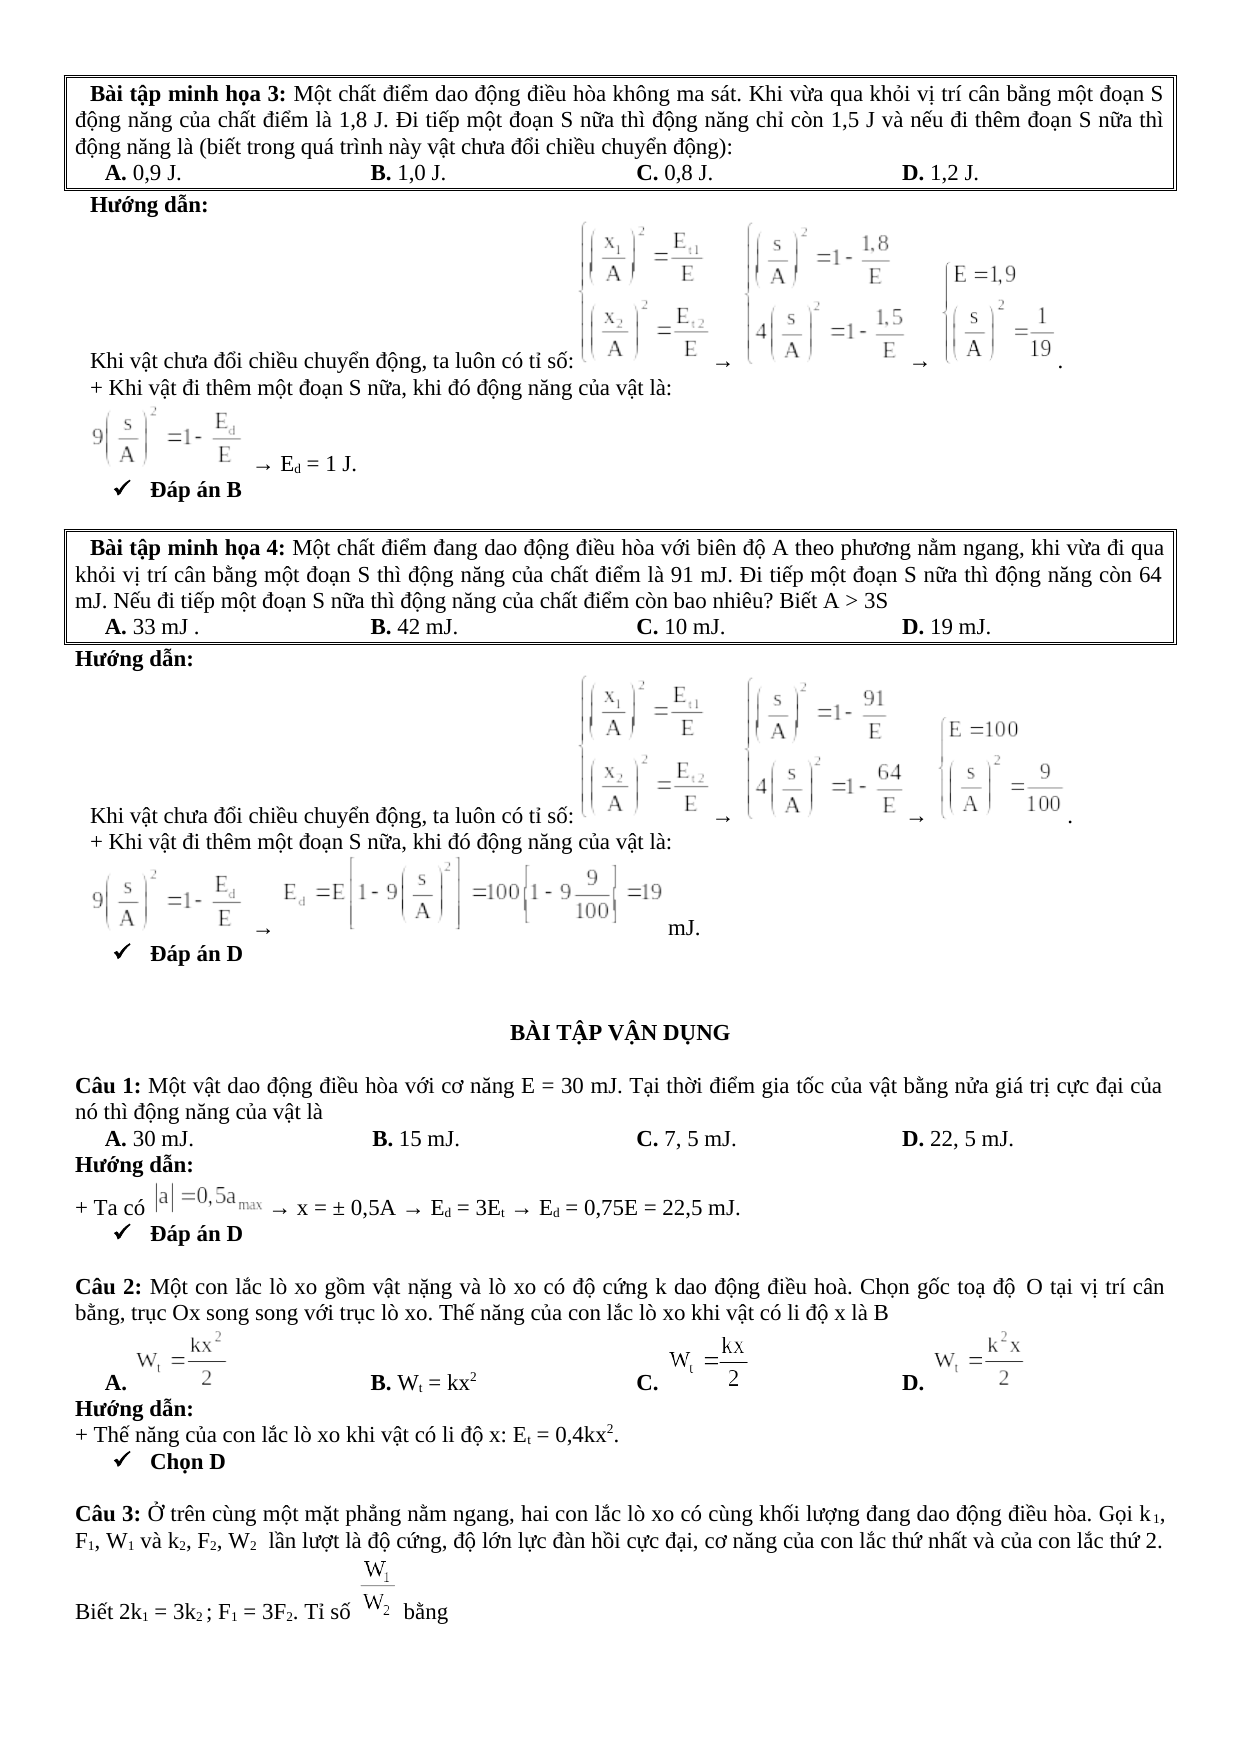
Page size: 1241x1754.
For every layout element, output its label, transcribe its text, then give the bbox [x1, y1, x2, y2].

text → Ed = 1 J. [75, 400, 1165, 476]
text Câu 1: Một vật dao động điều hòa với cơ năng E = 30 mJ. Tại thời điểm gia tốc của vật bằng nửa giá trị cực đại của nó thì động năng của vật là [75, 1072, 1165, 1124]
text + Thế năng của con lắc lò xo khi vật có li độ x: Et = 0,4kx2. [75, 1421, 1165, 1448]
text Câu 2: Một con lắc lò xo gồm vật nặng và lò xo có độ cứng k dao động điều hoà. Chọn gốc toạ độ O tại vị trí cân bằng, trục Ox song song với trục lò xo. Thế năng của con lắc lò xo khi vật có li độ x là B [75, 1273, 1165, 1326]
text Bài tập minh họa 4: Một chất điểm đang dao động điều hòa với biên độ A theo phương nằm ngang, khi vừa đi qua khỏi vị trí cân bằng một đoạn S thì động năng của chất điểm là 91 mJ. Đi tiếp một đoạn S nữa thì động năng còn 64 mJ. Nếu đi tiếp một đoạn S nữa thì động năng của chất điểm còn bao nhiêu? Biết A > 3S [67, 532, 1173, 608]
list Chọn D [112, 1448, 1165, 1474]
list Đáp án D [112, 940, 1165, 966]
text Hướng dẫn: [75, 191, 1165, 217]
text Hướng dẫn: [75, 645, 1165, 671]
text Hướng dẫn: [75, 1395, 1165, 1421]
text Bài tập minh họa 3: Một chất điểm dao động điều hòa không ma sát. Khi vừa qua khỏi vị trí cân bằng một đoạn S động năng của chất điểm là 1,8 J. Đi tiếp một đoạn S nữa thì động năng chỉ còn 1,5 J và nếu đi thêm đoạn S nữa thì động năng là (biết trong quá trình này vật chưa đổi chiều chuyển động): [67, 78, 1173, 154]
text + Khi vật đi thêm một đoạn S nữa, khi đó động năng của vật là: [75, 374, 1165, 400]
text Khi vật chưa đổi chiều chuyển động, ta luôn có tỉ số:→ → . [75, 217, 1165, 374]
list Đáp án D [112, 1220, 1165, 1247]
list Đáp án B [112, 476, 1165, 503]
text → mJ. [75, 854, 1165, 940]
text A. 30 mJ. B. 15 mJ. C. 7, 5 mJ. D. 22, 5 mJ. [75, 1124, 1165, 1151]
text + Khi vật đi thêm một đoạn S nữa, khi đó động năng của vật là: [75, 828, 1165, 854]
text + Ta có → x = ± 0,5A → Ed = 3Et → Ed = 0,75E = 22,5 mJ. [75, 1177, 1165, 1220]
text Khi vật chưa đổi chiều chuyển động, ta luôn có tỉ số:→ → . [75, 671, 1165, 828]
text BÀI TẬP VẬN DỤNG [75, 1019, 1165, 1046]
text A. 0,9 J. B. 1,0 J. C. 0,8 J. D. 1,2 J. [67, 154, 1173, 188]
text Hướng dẫn: [75, 1151, 1165, 1177]
text A. 33 mJ . B. 42 mJ. C. 10 mJ. D. 19 mJ. [67, 608, 1173, 642]
text A. B. Wt = kx2 C. D. [75, 1326, 1165, 1395]
text Câu 3: Ở trên cùng một mặt phẳng nằm ngang, hai con lắc lò xo có cùng khối lượng đang dao động điều hòa. Gọi k1, F1, W1 và k2, F2, W2 lần lượt là độ cứng, độ lớn lực đàn hồi cực đại, cơ năng của con lắc thứ nhất và của con lắc thứ 2. Biết 2k1 = 3k2 ; F1 = 3F2. Tỉ số bằng [75, 1500, 1165, 1624]
